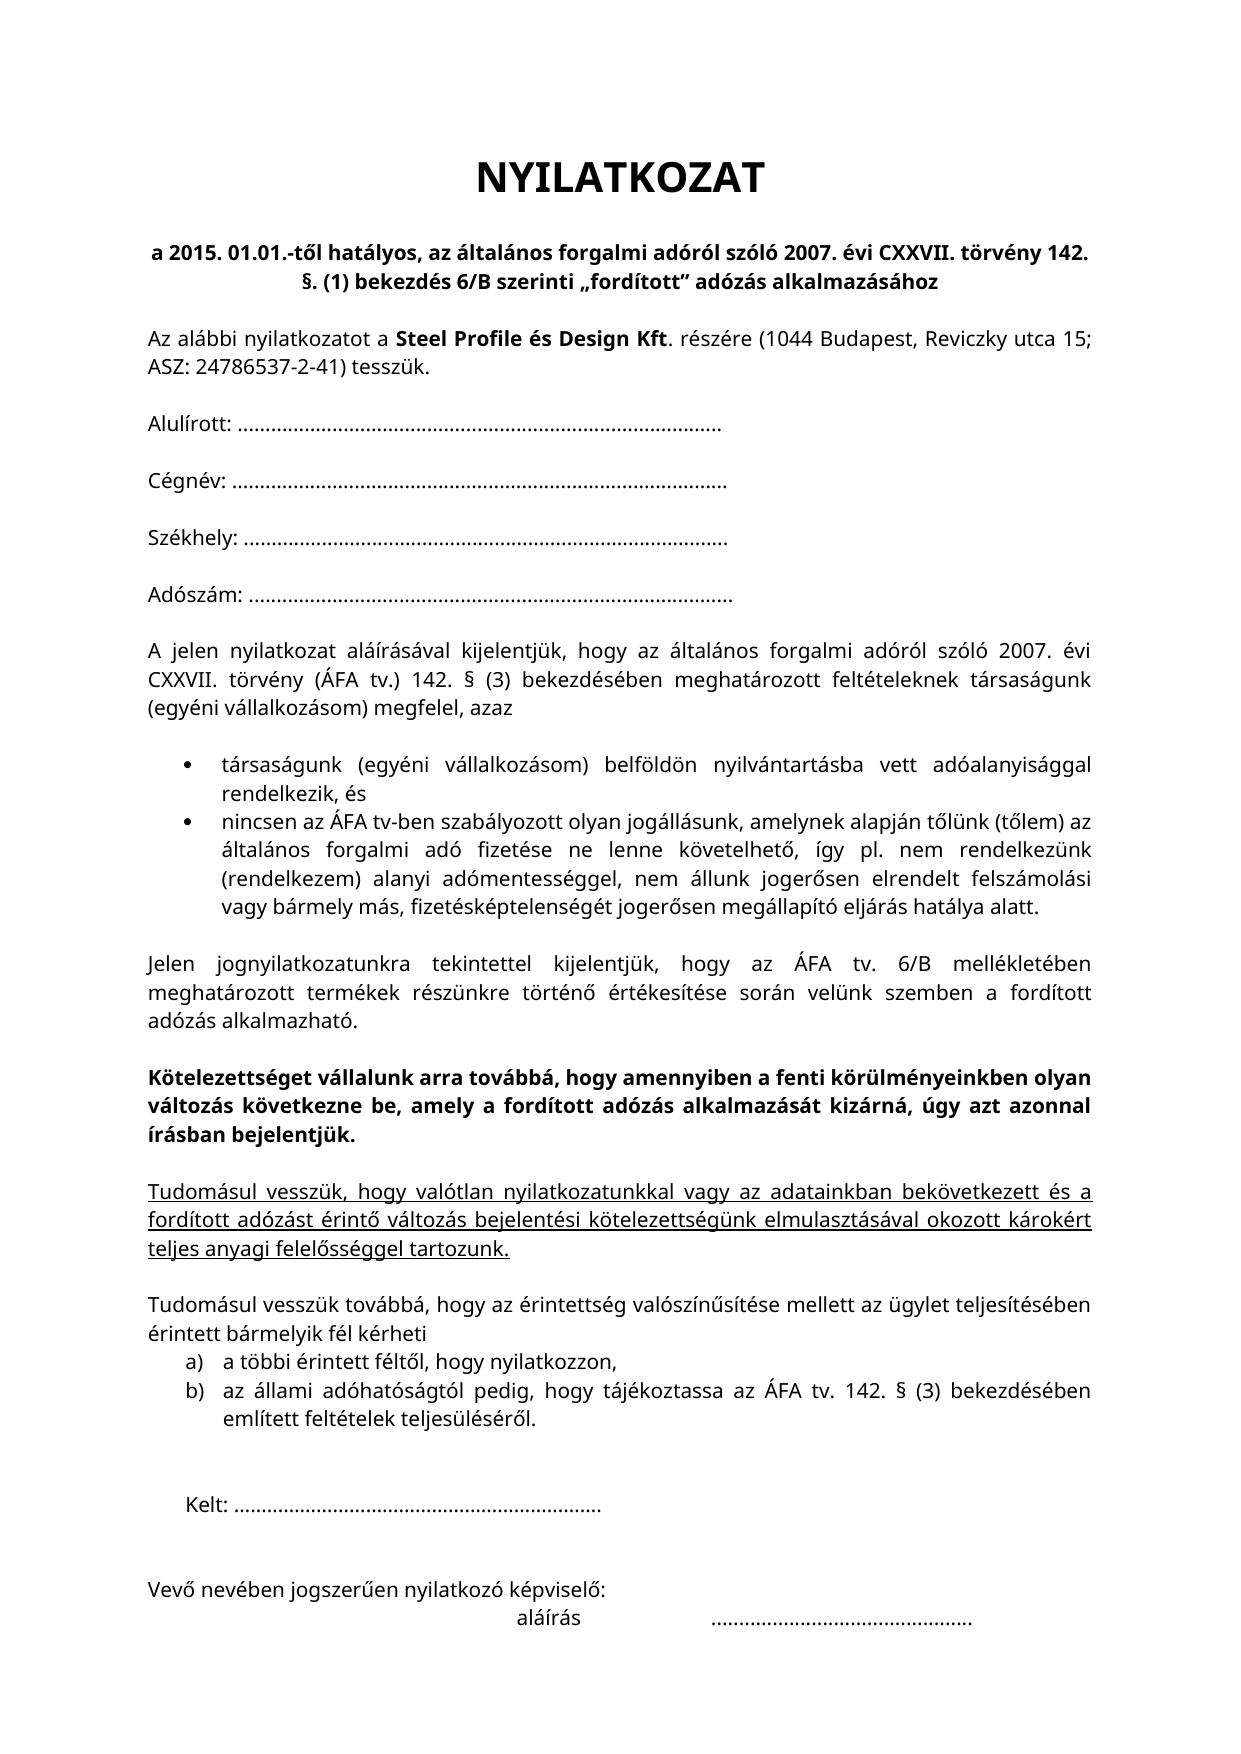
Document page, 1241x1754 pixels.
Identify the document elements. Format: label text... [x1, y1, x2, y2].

list aláírás ............................................... [516, 1603, 1093, 1632]
list nincsen az ÁFA tv-ben szabályozott olyan jogállásunk, amelynek alapján tőlünk (tőlem) az általános forgalmi adó fizetése ne lenne követelhető, így pl. nem rendelkezünk (rendelkezem) alanyi adómentességgel, nem állunk jogerősen elrendelt felszámolási vagy bármely más, fizetésképtelenségét jogerősen megállapító eljárás hatálya alatt. [184, 807, 1093, 921]
text Jelen jognyilatkozatunkra tekintettel kijelentjük, hogy az ÁFA tv. 6/B mellékletében meghatározott termékek részünkre történő értékesítése során velünk szemben a fordított adózás alkalmazható. [148, 949, 1093, 1035]
text Cégnév: ......................................................................................... [148, 466, 1093, 494]
text Adószám: ....................................................................................... [148, 580, 1093, 608]
list a többi érintett féltől, hogy nyilatkozzon, [185, 1347, 1093, 1376]
text Alulírott: ....................................................................................... [148, 409, 1093, 437]
text Az alábbi nyilatkozatot a Steel Profile és Design Kft. részére (1044 Budapest, Reviczky utca 15; ASZ: 24786537-2-41) tesszük. [148, 324, 1093, 381]
list Vevő nevében jogszerűen nyilatkozó képviselő: [148, 1575, 1093, 1603]
text a 2015. 01.01.-től hatályos, az általános forgalmi adóról szóló 2007. évi CXXVII. törvény 142. §. (1) bekezdés 6/B szerinti „fordított” adózás alkalmazásához [148, 238, 1093, 295]
text Kötelezettséget vállalunk arra továbbá, hogy amennyiben a fenti körülményeinkben olyan változás következne be, amely a fordított adózás alkalmazását kizárná, úgy azt azonnal írásban bejelentjük. [148, 1063, 1093, 1148]
list az állami adóhatóságtól pedig, hogy tájékoztassa az ÁFA tv. 142. § (3) bekezdésében említett feltételek teljesüléséről. [185, 1376, 1093, 1433]
text NYILATKOZAT [148, 148, 1093, 204]
text Tudomásul vesszük, hogy valótlan nyilatkozatunkkal vagy az adatainkban bekövetkezett és a fordított adózást érintő változás bejelentési kötelezettségünk elmulasztásával okozott károkért teljes anyagi felelősséggel tartozunk. [148, 1202, 1093, 1262]
text Tudomásul vesszük továbbá, hogy az érintettség valószínűsítése mellett az ügylet teljesítésében érintett bármelyik fél kérheti [148, 1291, 1093, 1347]
list társaságunk (egyéni vállalkozásom) belföldön nyilvántartásba vett adóalanyisággal rendelkezik, és [184, 750, 1093, 807]
list Kelt: …………………………………………………………. [185, 1490, 1093, 1518]
list A jelen nyilatkozat aláírásával kijelentjük, hogy az általános forgalmi adóról szóló 2007. évi CXXVII. törvény (ÁFA tv.) 142. § (3) bekezdésében meghatározott feltételeknek társaságunk (egyéni vállalkozásom) megfelel, azaz [148, 637, 1093, 722]
text Tudomásul vesszük, hogy valótlan nyilatkozatunkkal vagy az adatainkban bekövetkezett és a fordított adózást érintő változás bejelentési kötelezettségünk elmulasztásával okozott károkért teljes anyagi felelősséggel tartozunk. [148, 1177, 1093, 1201]
text Székhely: ....................................................................................... [148, 523, 1093, 551]
